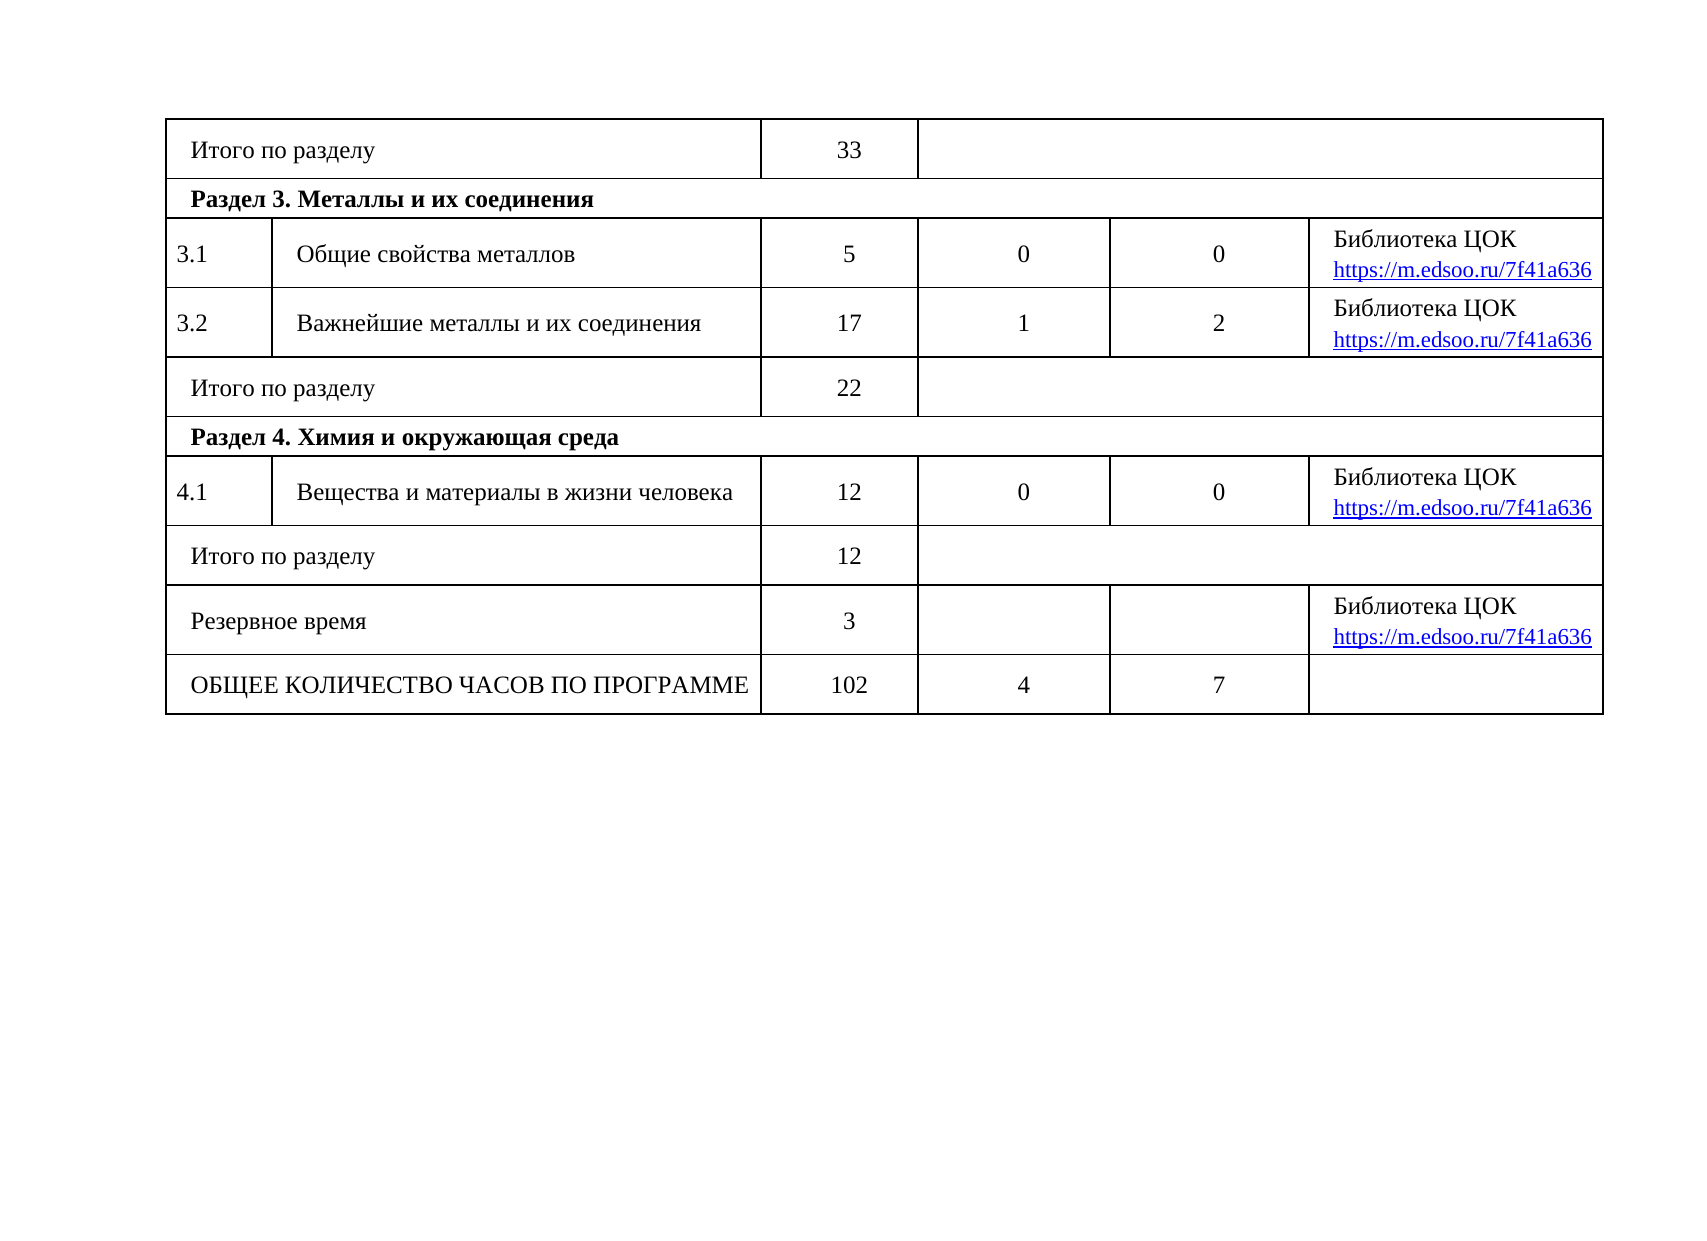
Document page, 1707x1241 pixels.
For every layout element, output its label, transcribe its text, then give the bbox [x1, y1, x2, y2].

table_cell 0 [919, 457, 1109, 524]
table_cell Резервное время [167, 586, 760, 654]
table_cell 12 [762, 457, 917, 524]
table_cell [1310, 288, 1602, 356]
table_cell Важнейшие металлы и их соединения [273, 288, 760, 356]
table_cell 5 [762, 219, 917, 287]
table_cell 4.1 [167, 457, 271, 524]
table_cell 3.2 [167, 288, 271, 356]
table_cell [919, 586, 1109, 654]
table_cell 102 [762, 655, 917, 713]
table_cell 0 [1111, 457, 1308, 524]
table_cell [919, 358, 1602, 416]
table_cell Библиотека ЦОК https://m.edsoo.ru/7f41a636 [1310, 457, 1602, 524]
table_cell 0 [1111, 219, 1308, 287]
table_cell Раздел 4. Химия и окружающая среда [167, 417, 1602, 455]
table_cell [919, 526, 1602, 584]
table_cell 3 [762, 586, 917, 654]
table_cell Библиотека ЦОК https://m.edsoo.ru/7f41a636 [1310, 586, 1602, 654]
table_cell 4 [919, 655, 1109, 713]
table_cell [919, 120, 1602, 178]
table_cell Итого по разделу [167, 120, 760, 178]
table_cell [1310, 219, 1602, 287]
table_cell Итого по разделу [167, 526, 760, 584]
table_cell 1 [919, 288, 1109, 356]
table_cell 22 [762, 358, 917, 416]
table_cell 33 [762, 120, 917, 178]
table_cell 17 [762, 288, 917, 356]
table_cell [1310, 655, 1602, 713]
table_cell 3.1 [167, 219, 271, 287]
table_cell Общие свойства металлов [273, 219, 760, 287]
table_cell 12 [762, 526, 917, 584]
table_cell 7 [1111, 655, 1308, 713]
table_cell [1111, 586, 1308, 654]
table_cell Вещества и материалы в жизни человека [273, 457, 760, 524]
table_cell Итого по разделу [167, 358, 760, 416]
table_cell 2 [1111, 288, 1308, 356]
table_cell 0 [919, 219, 1109, 287]
table_cell Раздел 3. Металлы и их соединения [167, 179, 1602, 217]
table_cell ОБЩЕЕ КОЛИЧЕСТВО ЧАСОВ ПО ПРОГРАММЕ [167, 655, 760, 713]
